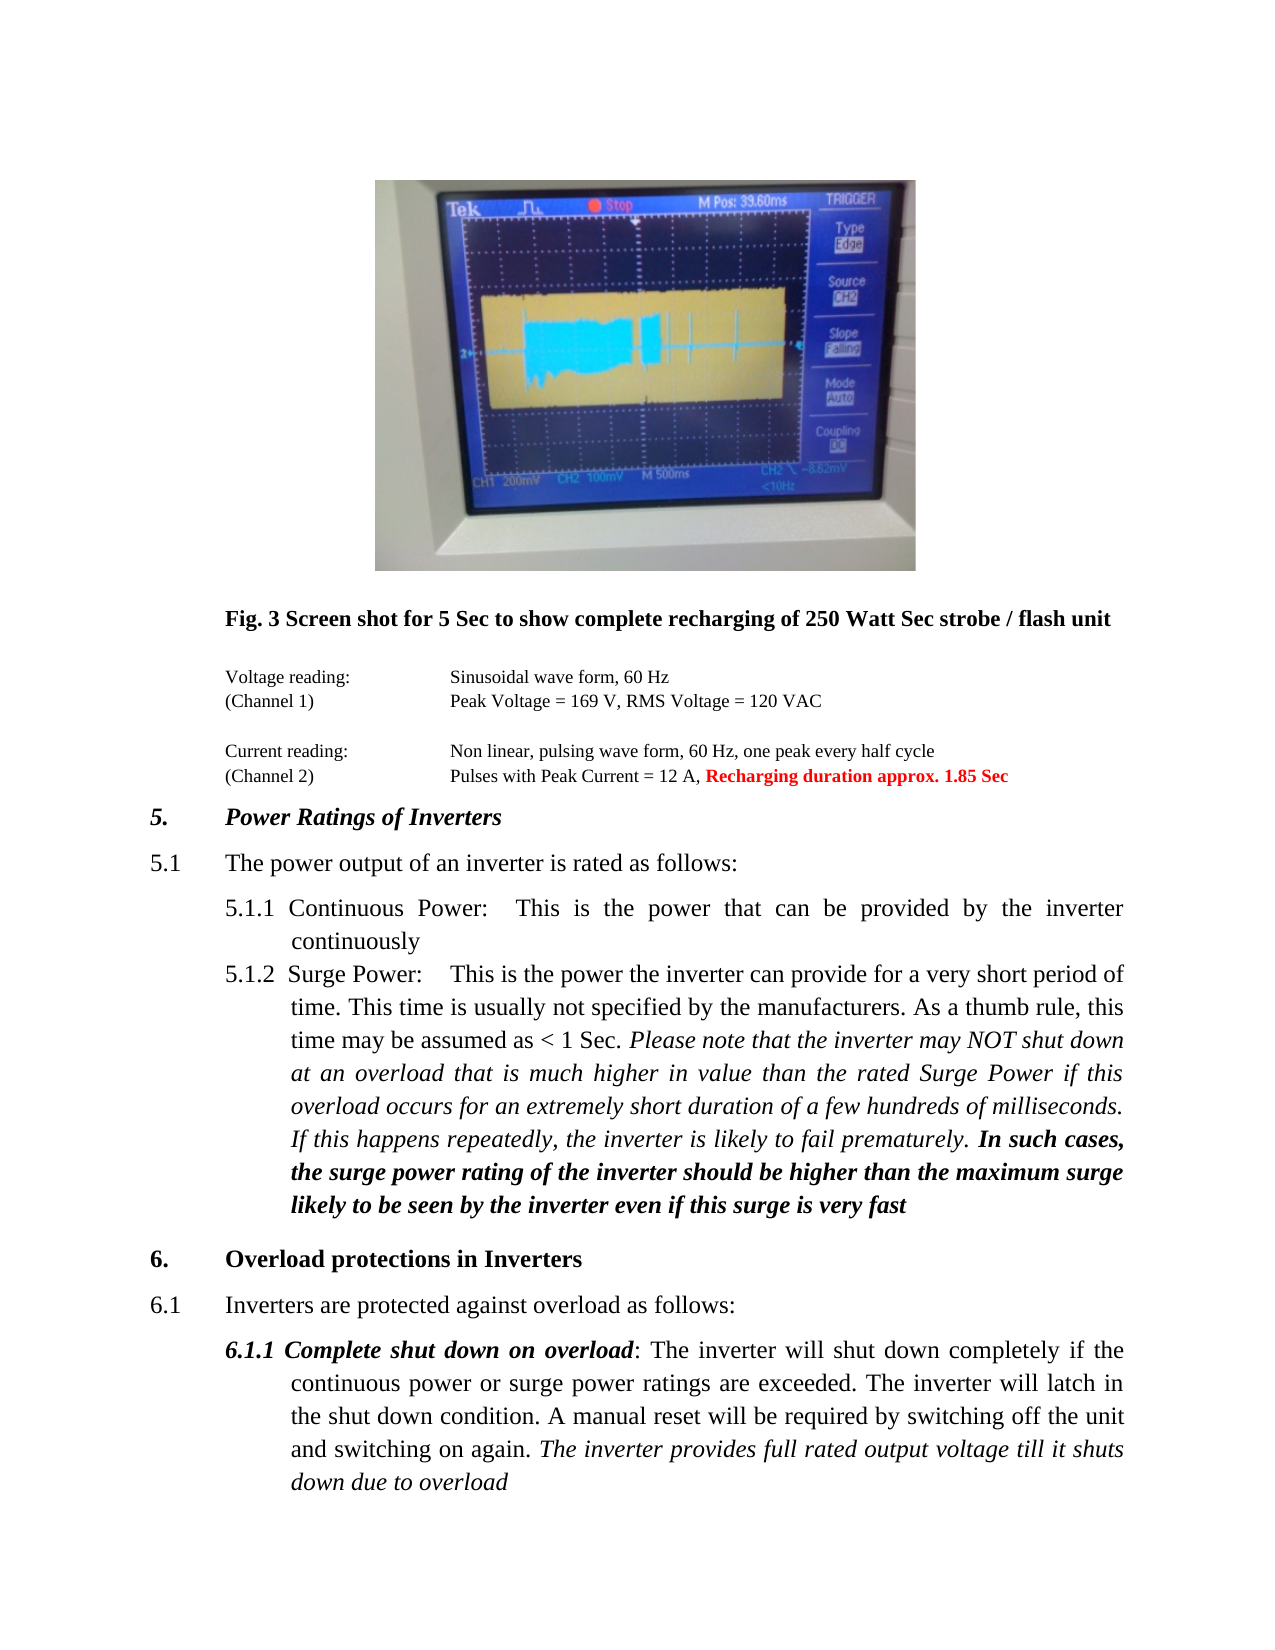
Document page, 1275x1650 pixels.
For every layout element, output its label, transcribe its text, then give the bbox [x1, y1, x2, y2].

text 6.1 Inverters are protected against overload as follows: [150, 1290, 1125, 1318]
list 5.1.2 Surge Power: This is the power the inverter can provide for a very short period of time. This time is usually not specified by the manufacturers. As a thumb rule, this time may be assumed as < 1 Sec. Please note that the inverter may NOT shut down at an overload that is much higher in value than the rated Surge Power if this overload occurs for an extremely short duration of a few hundreds of milliseconds. If this happens repeatedly, the inverter is likely to fail prematurely. In such cases, the surge power rating of the inverter should be higher than the maximum surge likely to be seen by the inverter even if this surge is very fast [225, 959, 1125, 1219]
text 6. Overload protections in Inverters [150, 1244, 1125, 1273]
list Current reading: Non linear, pulsing wave form, 60 Hz, one peak every half cycle [225, 740, 1125, 762]
list 5.1.1 Continuous Power: This is the power that can be provided by the inverter continuously [225, 893, 1125, 955]
text 5.1 The power output of an inverter is rated as follows: [150, 848, 1125, 876]
list Fig. 3 Screen shot for 5 Sec to show complete recharging of 250 Watt Sec strobe / flash unit [159, 605, 1181, 632]
list (Channel 2) Pulses with Peak Current = 12 A, Recharging duration approx. 1.85 Sec [225, 765, 1125, 786]
list Voltage reading: Sinusoidal wave form, 60 Hz [225, 666, 1125, 687]
list (Channel 1) Peak Voltage = 169 V, RMS Voltage = 120 VAC [225, 690, 1125, 712]
text 5. Power Ratings of Inverters [150, 802, 1125, 831]
picture [375, 180, 916, 571]
list 6.1.1 Complete shut down on overload: The inverter will shut down completely if the continuous power or surge power ratings are exceeded. The inverter will latch in the shut down condition. A manual reset will be required by switching off the unit and switching on again. The inverter provides full rated output voltage till it shuts down due to overload [225, 1335, 1125, 1496]
